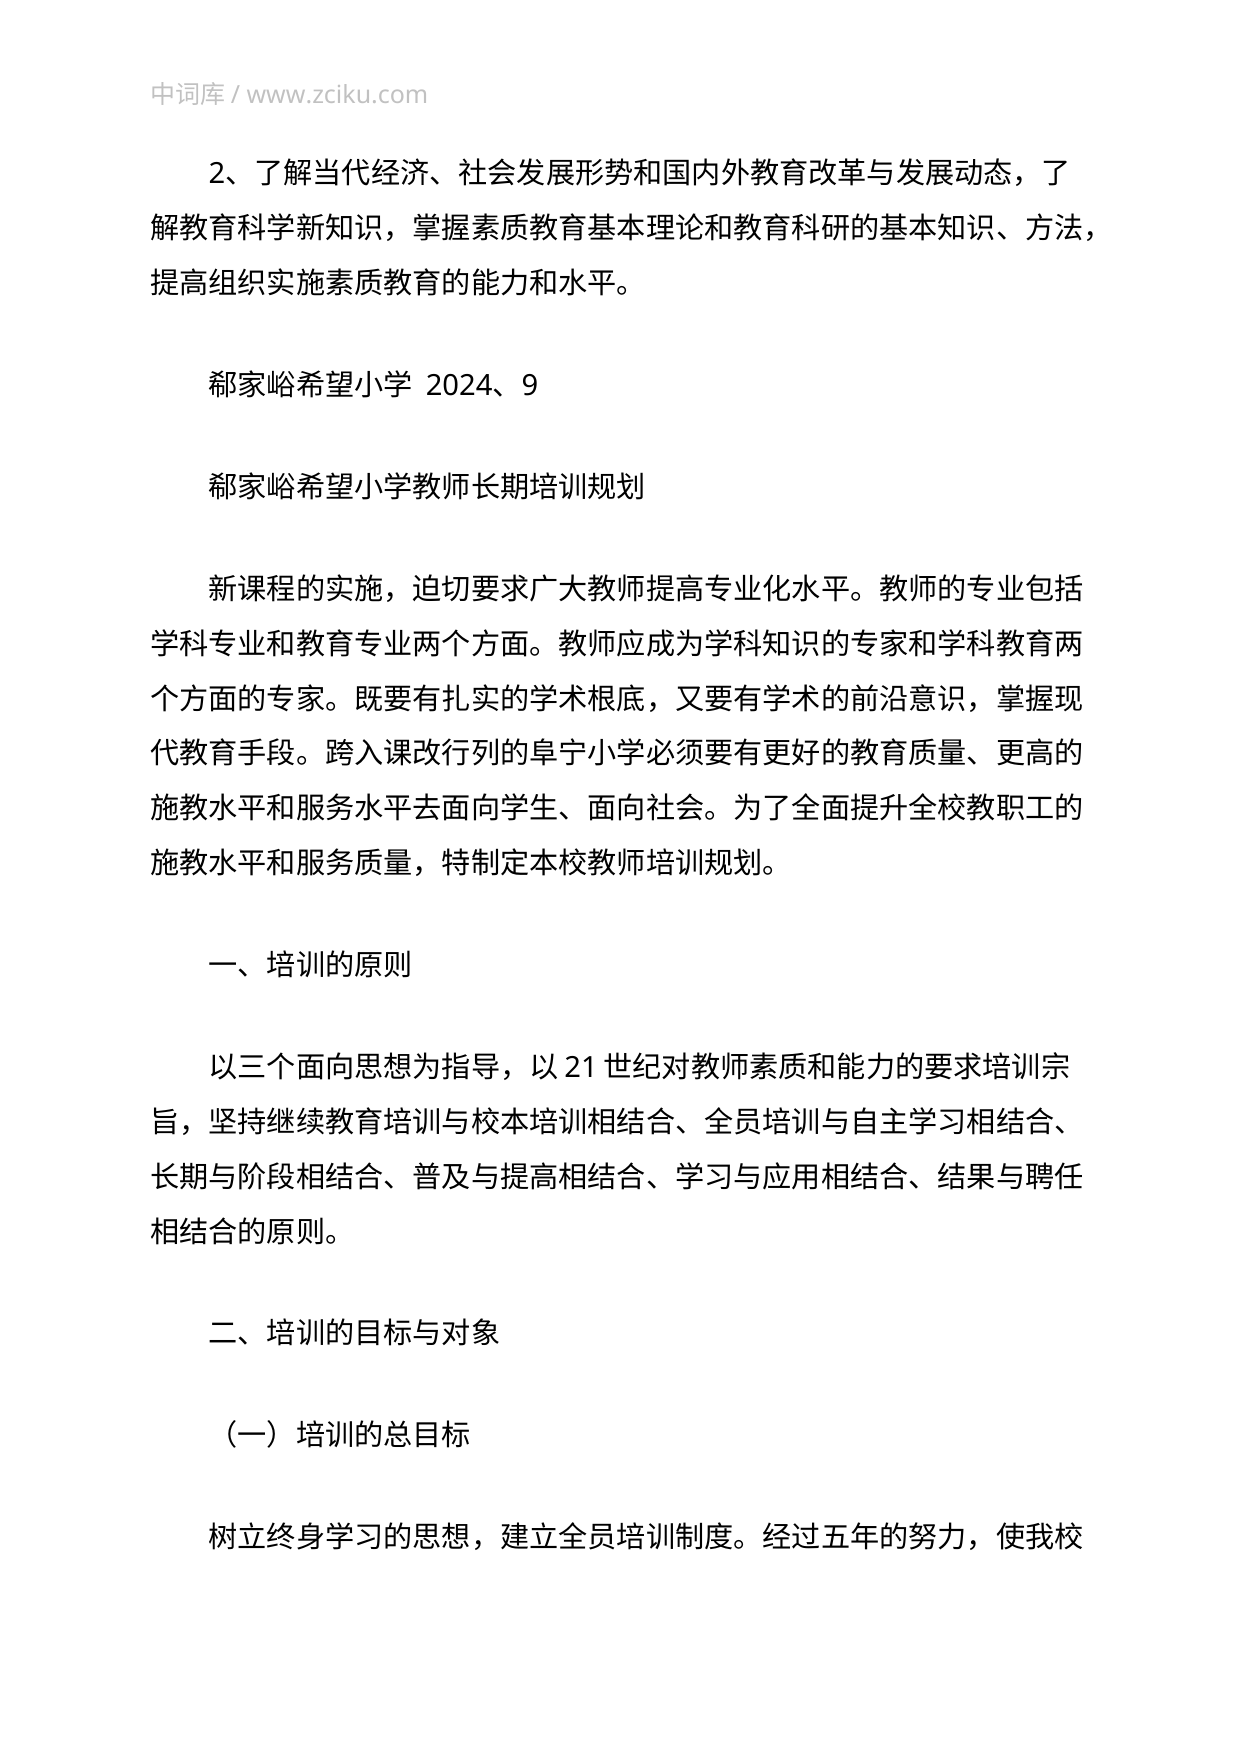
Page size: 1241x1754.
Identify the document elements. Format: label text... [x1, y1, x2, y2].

text 2、了解当代经济、社会发展形势和国内外教育改革与发展动态，了解教育科学新知识，掌握素质教育基本理论和教育科研的基本知识、方法，提高组织实施素质教育的能力和水平。 [150, 150, 1090, 302]
text 二、培训的目标与对象 [150, 1310, 1090, 1352]
text 一、培训的原则 [150, 942, 1090, 984]
text 以三个面向思想为指导，以21世纪对教师素质和能力的要求培训宗旨，坚持继续教育培训与校本培训相结合、全员培训与自主学习相结合、长期与阶段相结合、普及与提高相结合、学习与应用相结合、结果与聘任相结合的原则。 [150, 1043, 1090, 1251]
text 新课程的实施，迫切要求广大教师提高专业化水平。教师的专业包括学科专业和教育专业两个方面。教师应成为学科知识的专家和学科教育两个方面的专家。既要有扎实的学术根底，又要有学术的前沿意识，掌握现代教育手段。跨入课改行列的阜宁小学必须要有更好的教育质量、更高的施教水平和服务水平去面向学生、面向社会。为了全面提升全校教职工的施教水平和服务质量，特制定本校教师培训规划。 [150, 565, 1090, 882]
text 郗家峪希望小学 2024、9 [150, 362, 1090, 404]
text 郗家峪希望小学教师长期培训规划 [150, 464, 1090, 506]
text （一）培训的总目标 [150, 1412, 1090, 1454]
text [150, 1513, 1090, 1556]
